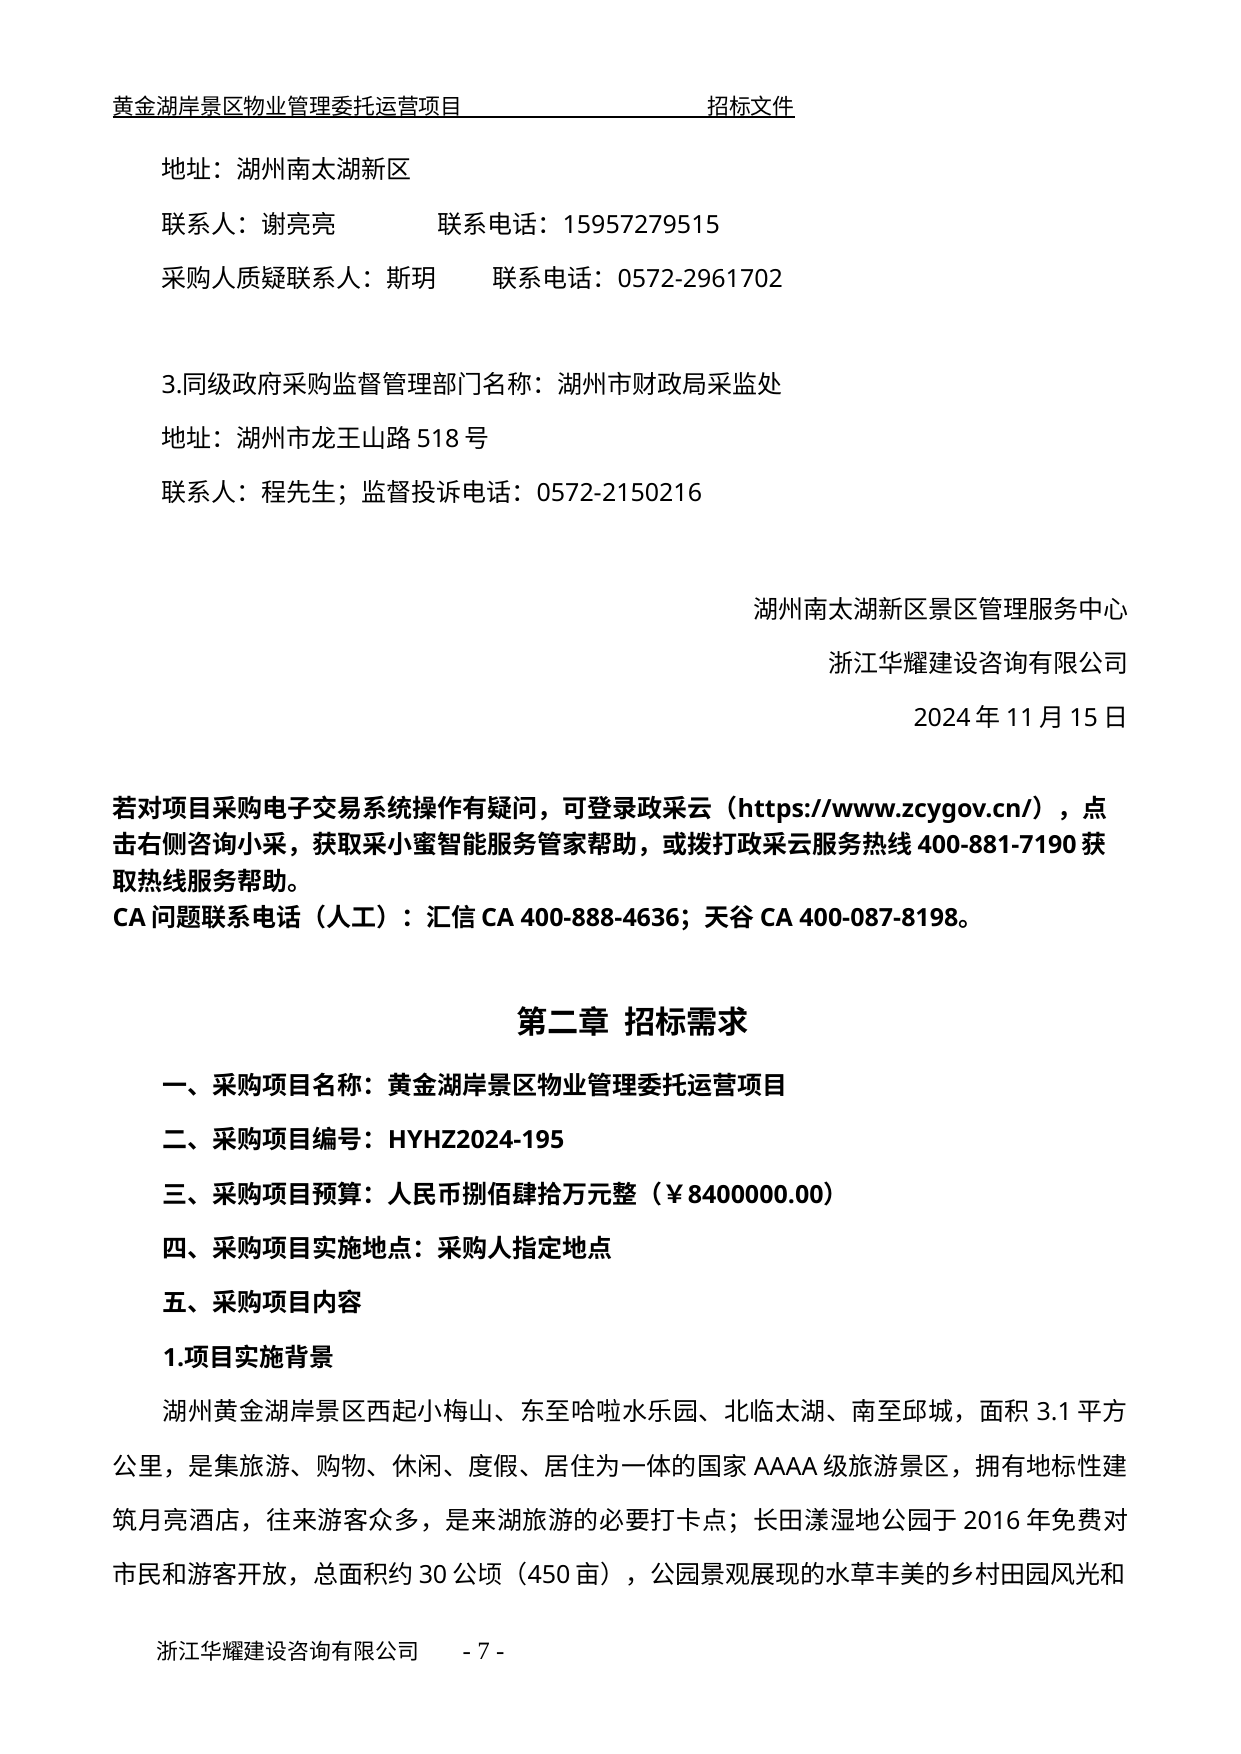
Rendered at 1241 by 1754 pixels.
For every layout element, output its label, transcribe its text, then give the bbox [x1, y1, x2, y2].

text 四、采购项目实施地点：采购人指定地点 [112, 1228, 1128, 1265]
text 联系人：谢亮亮 联系电话：15957279515 [112, 204, 1128, 241]
text 2024年11月15日 [137, 698, 1128, 734]
text 二、采购项目编号：HYHZ2024-195 [112, 1120, 1128, 1156]
text 一、采购项目名称：黄金湖岸景区物业管理委托运营项目 [112, 1065, 1128, 1102]
text 五、采购项目内容 [112, 1283, 1128, 1319]
text 湖州南太湖新区景区管理服务中心 [137, 589, 1128, 625]
text 第二章 招标需求 [137, 998, 1128, 1043]
text 三、采购项目预算：人民币捌佰肆拾万元整（￥8400000.00） [112, 1174, 1128, 1210]
text 地址：湖州南太湖新区 [112, 150, 1128, 186]
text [112, 1392, 1128, 1591]
text 地址：湖州市龙王山路518号 [112, 418, 1128, 455]
text 联系人：程先生；监督投诉电话：0572-2150216 [112, 473, 1128, 509]
text 浙江华耀建设咨询有限公司 [137, 643, 1128, 680]
text 1.项目实施背景 [112, 1337, 1128, 1373]
text CA问题联系电话（人工）：汇信CA 400-888-4636；天谷CA 400-087-8198。 [112, 897, 1128, 934]
text 若对项目采购电子交易系统操作有疑问，可登录政采云（https://www.zcygov.cn/），点击右侧咨询小采，获取采小蜜智能服务管家帮助，或拨打政采云服务热线400-881-7190获取热线服务帮助。 [112, 789, 1128, 897]
text 3.同级政府采购监督管理部门名称：湖州市财政局采监处 [112, 364, 1128, 400]
text 采购人质疑联系人：斯玥 联系电话：0572-2961702 [112, 259, 1128, 295]
